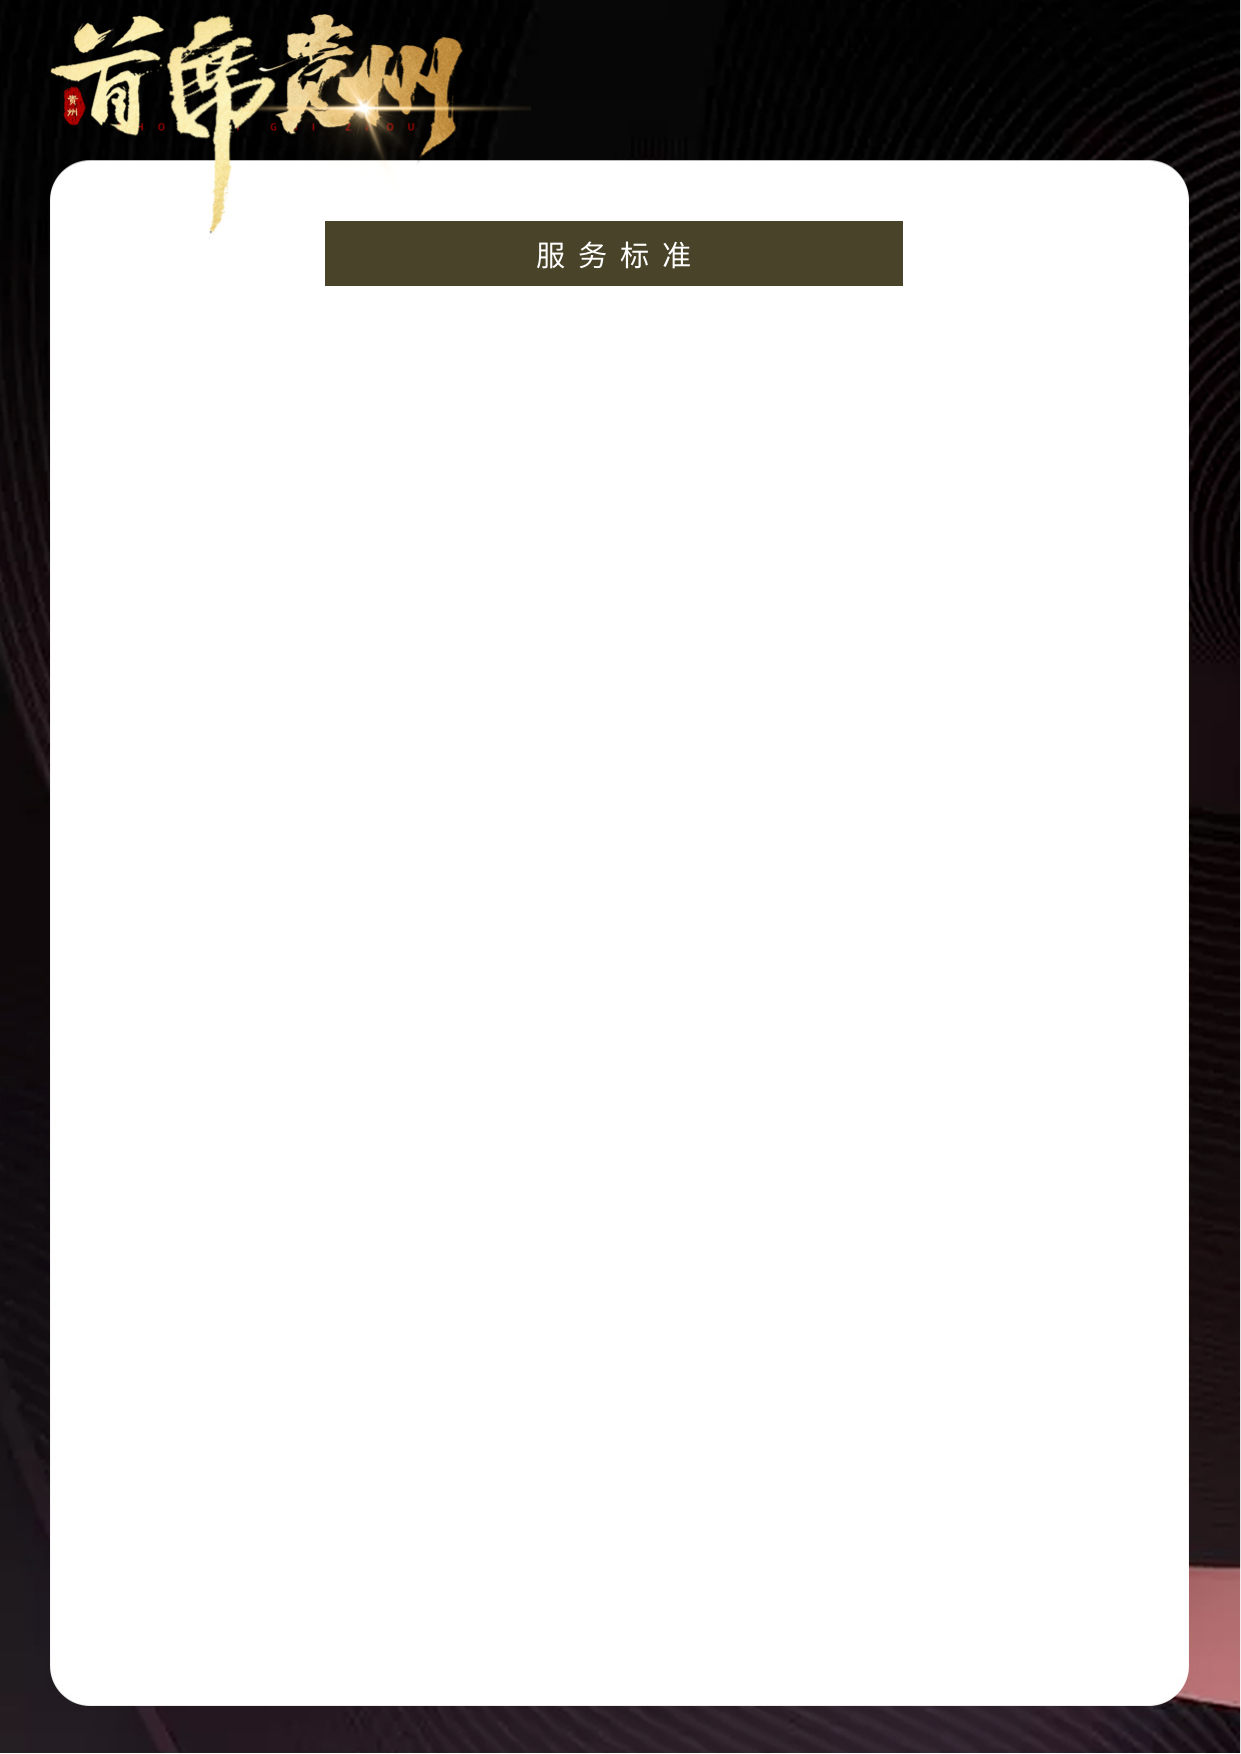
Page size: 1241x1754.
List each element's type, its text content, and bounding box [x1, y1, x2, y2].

picture [0, 0, 1241, 1753]
table_header 服 务 标 准 [325, 221, 903, 286]
